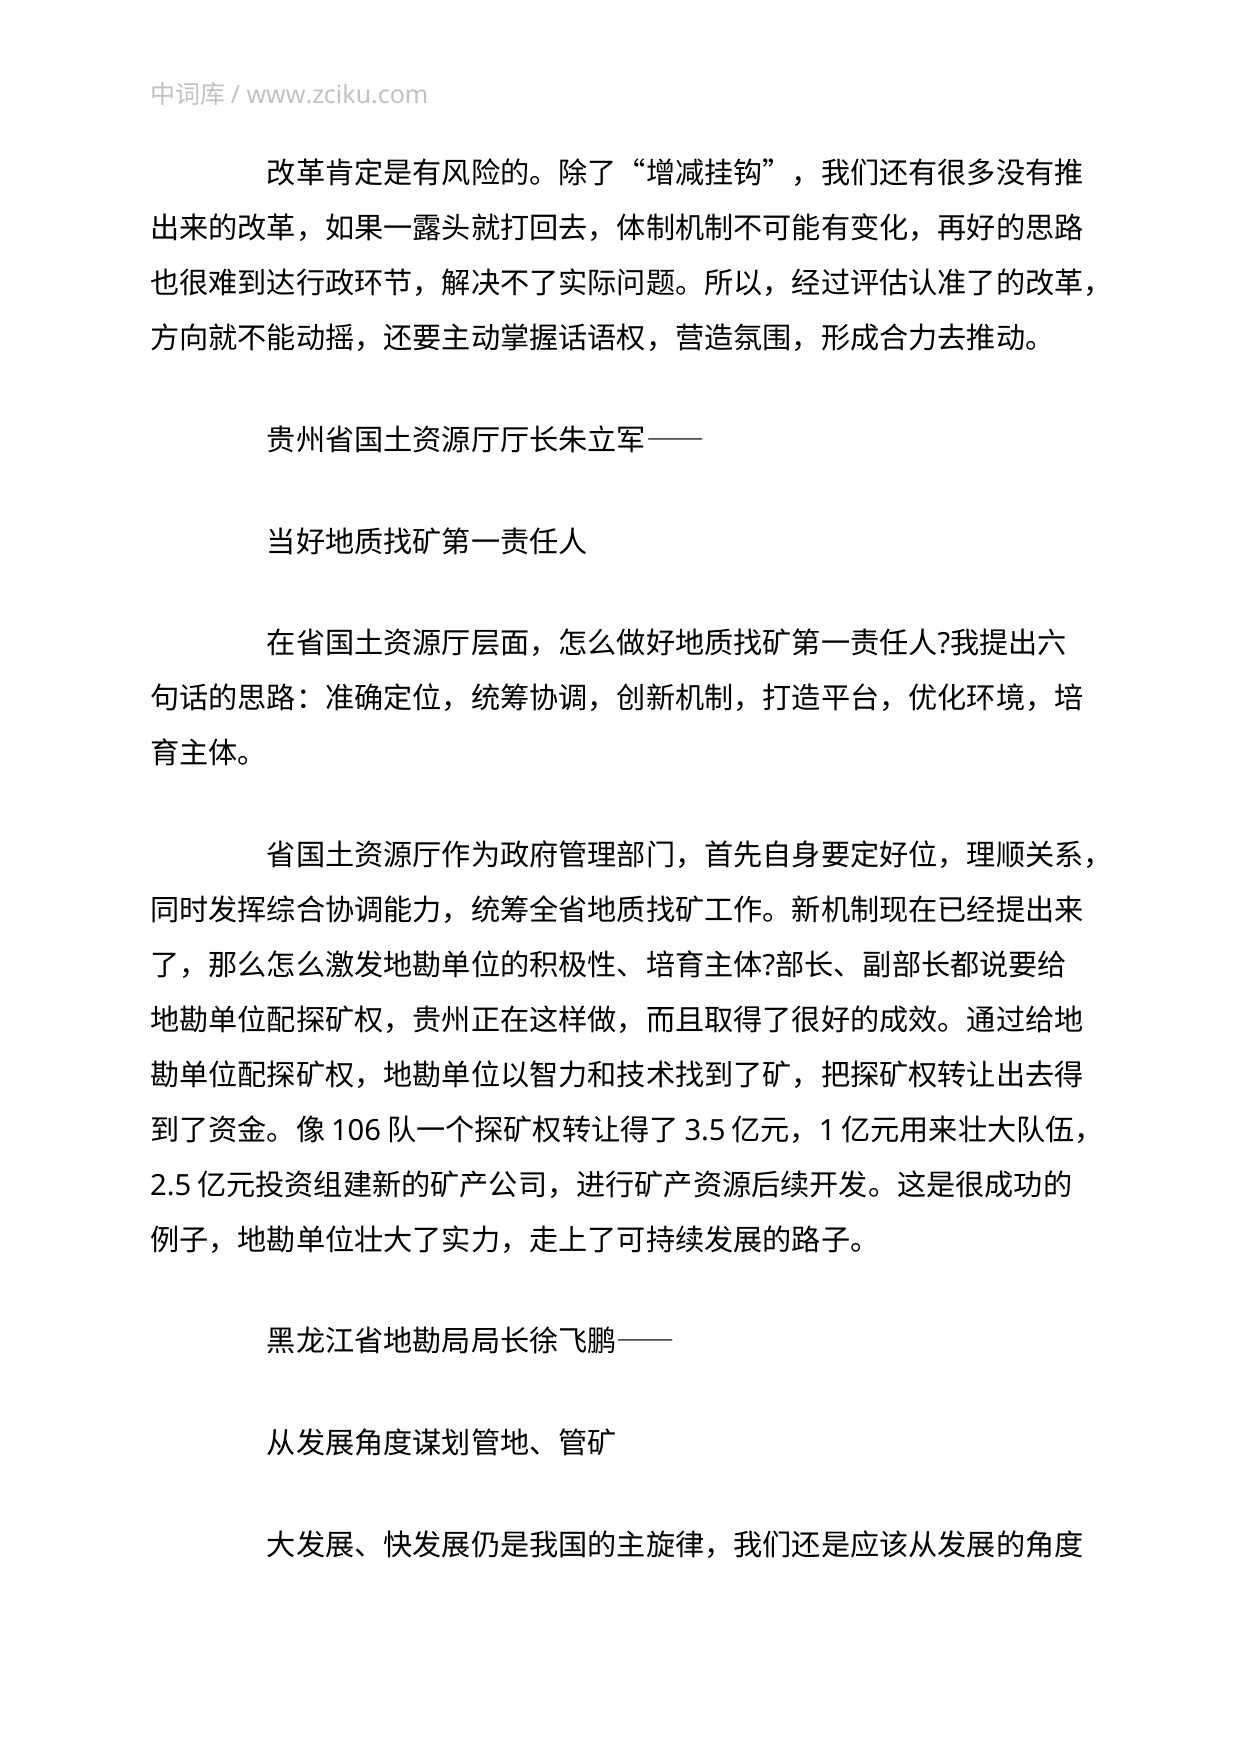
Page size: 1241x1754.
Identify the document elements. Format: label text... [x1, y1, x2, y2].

text 改革肯定是有风险的。除了“增减挂钩”，我们还有很多没有推出来的改革，如果一露头就打回去，体制机制不可能有变化，再好的思路也很难到达行政环节，解决不了实际问题。所以，经过评估认准了的改革，方向就不能动摇，还要主动掌握话语权，营造氛围，形成合力去推动。 [150, 150, 1090, 357]
text 当好地质找矿第一责任人 [150, 518, 1090, 561]
text 在省国土资源厅层面，怎么做好地质找矿第一责任人?我提出六句话的思路：准确定位，统筹协调，创新机制，打造平台，优化环境，培育主体。 [150, 620, 1090, 772]
text 省国土资源厅作为政府管理部门，首先自身要定好位，理顺关系，同时发挥综合协调能力，统筹全省地质找矿工作。新机制现在已经提出来了，那么怎么激发地勘单位的积极性、培育主体?部长、副部长都说要给地勘单位配探矿权，贵州正在这样做，而且取得了很好的成效。通过给地勘单位配探矿权，地勘单位以智力和技术找到了矿，把探矿权转让出去得到了资金。像106队一个探矿权转让得了3.5亿元，1亿元用来壮大队伍，2.5亿元投资组建新的矿产公司，进行矿产资源后续开发。这是很成功的例子，地勘单位壮大了实力，走上了可持续发展的路子。 [150, 832, 1090, 1258]
text 从发展角度谋划管地、管矿 [150, 1420, 1090, 1462]
text 贵州省国土资源厅厅长朱立军—— [150, 416, 1090, 459]
text 黑龙江省地勘局局长徐飞鹏—— [150, 1318, 1090, 1360]
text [150, 1522, 1090, 1564]
